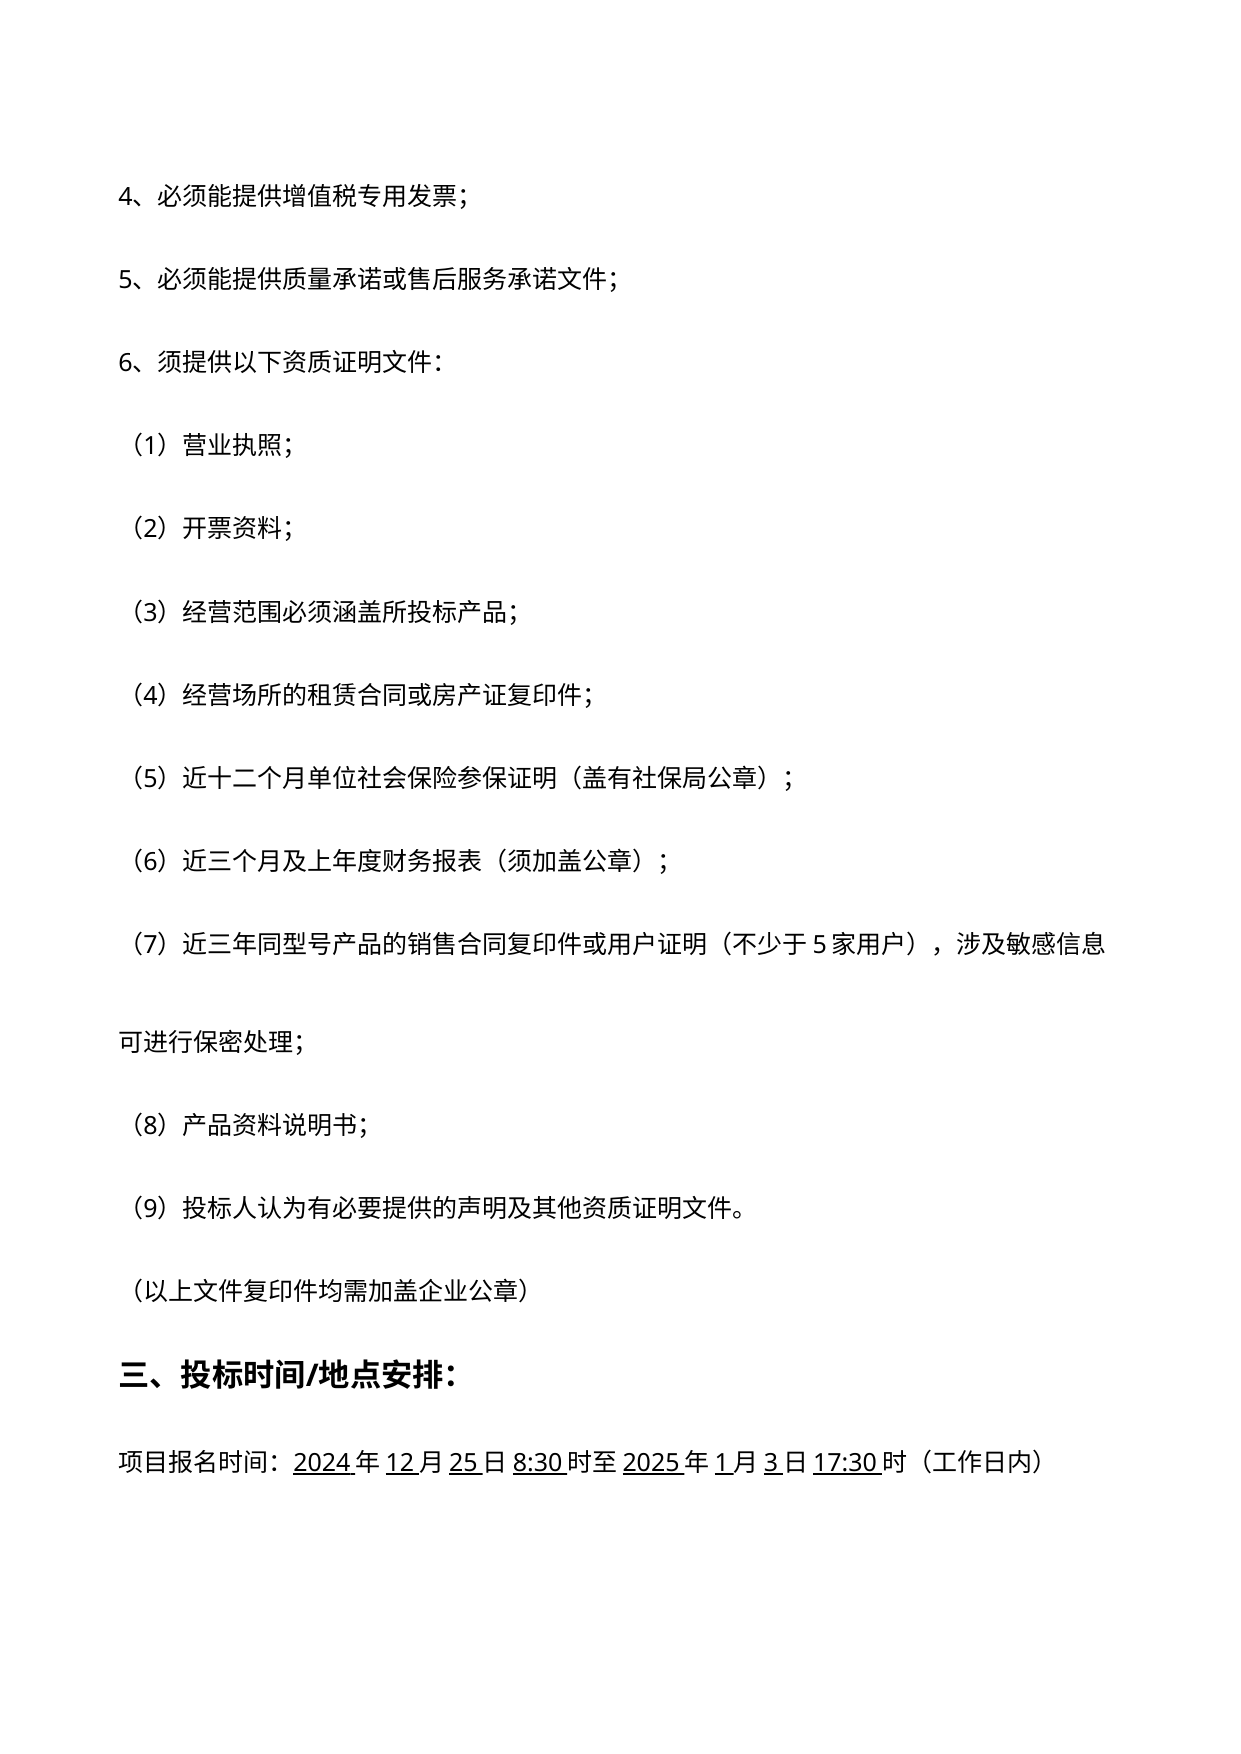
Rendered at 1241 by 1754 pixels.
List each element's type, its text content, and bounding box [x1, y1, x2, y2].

text （5）近十二个月单位社会保险参保证明（盖有社保局公章）； [118, 744, 1122, 809]
text （4）经营场所的租赁合同或房产证复印件； [118, 661, 1122, 726]
text 项目报名时间：2024年12月25日8:30时至2025年1月3日17:30时（工作日内） [118, 1428, 1122, 1493]
text （7）近三年同型号产品的销售合同复印件或用户证明（不少于5家用户），涉及敏感信息可进行保密处理； [118, 910, 1122, 1073]
text （3）经营范围必须涵盖所投标产品； [118, 578, 1122, 643]
text 4、必须能提供增值税专用发票； [118, 162, 1122, 227]
text （9）投标人认为有必要提供的声明及其他资质证明文件。 [118, 1174, 1122, 1239]
text （1）营业执照； [118, 411, 1122, 476]
text （6）近三个月及上年度财务报表（须加盖公章）； [118, 827, 1122, 892]
text 6、须提供以下资质证明文件： [118, 328, 1122, 393]
text （8）产品资料说明书； [118, 1091, 1122, 1156]
text 三、投标时间/地点安排： [118, 1340, 1122, 1405]
text 5、必须能提供质量承诺或售后服务承诺文件； [118, 245, 1122, 310]
text （2）开票资料； [118, 494, 1122, 559]
text （以上文件复印件均需加盖企业公章） [118, 1257, 1122, 1322]
